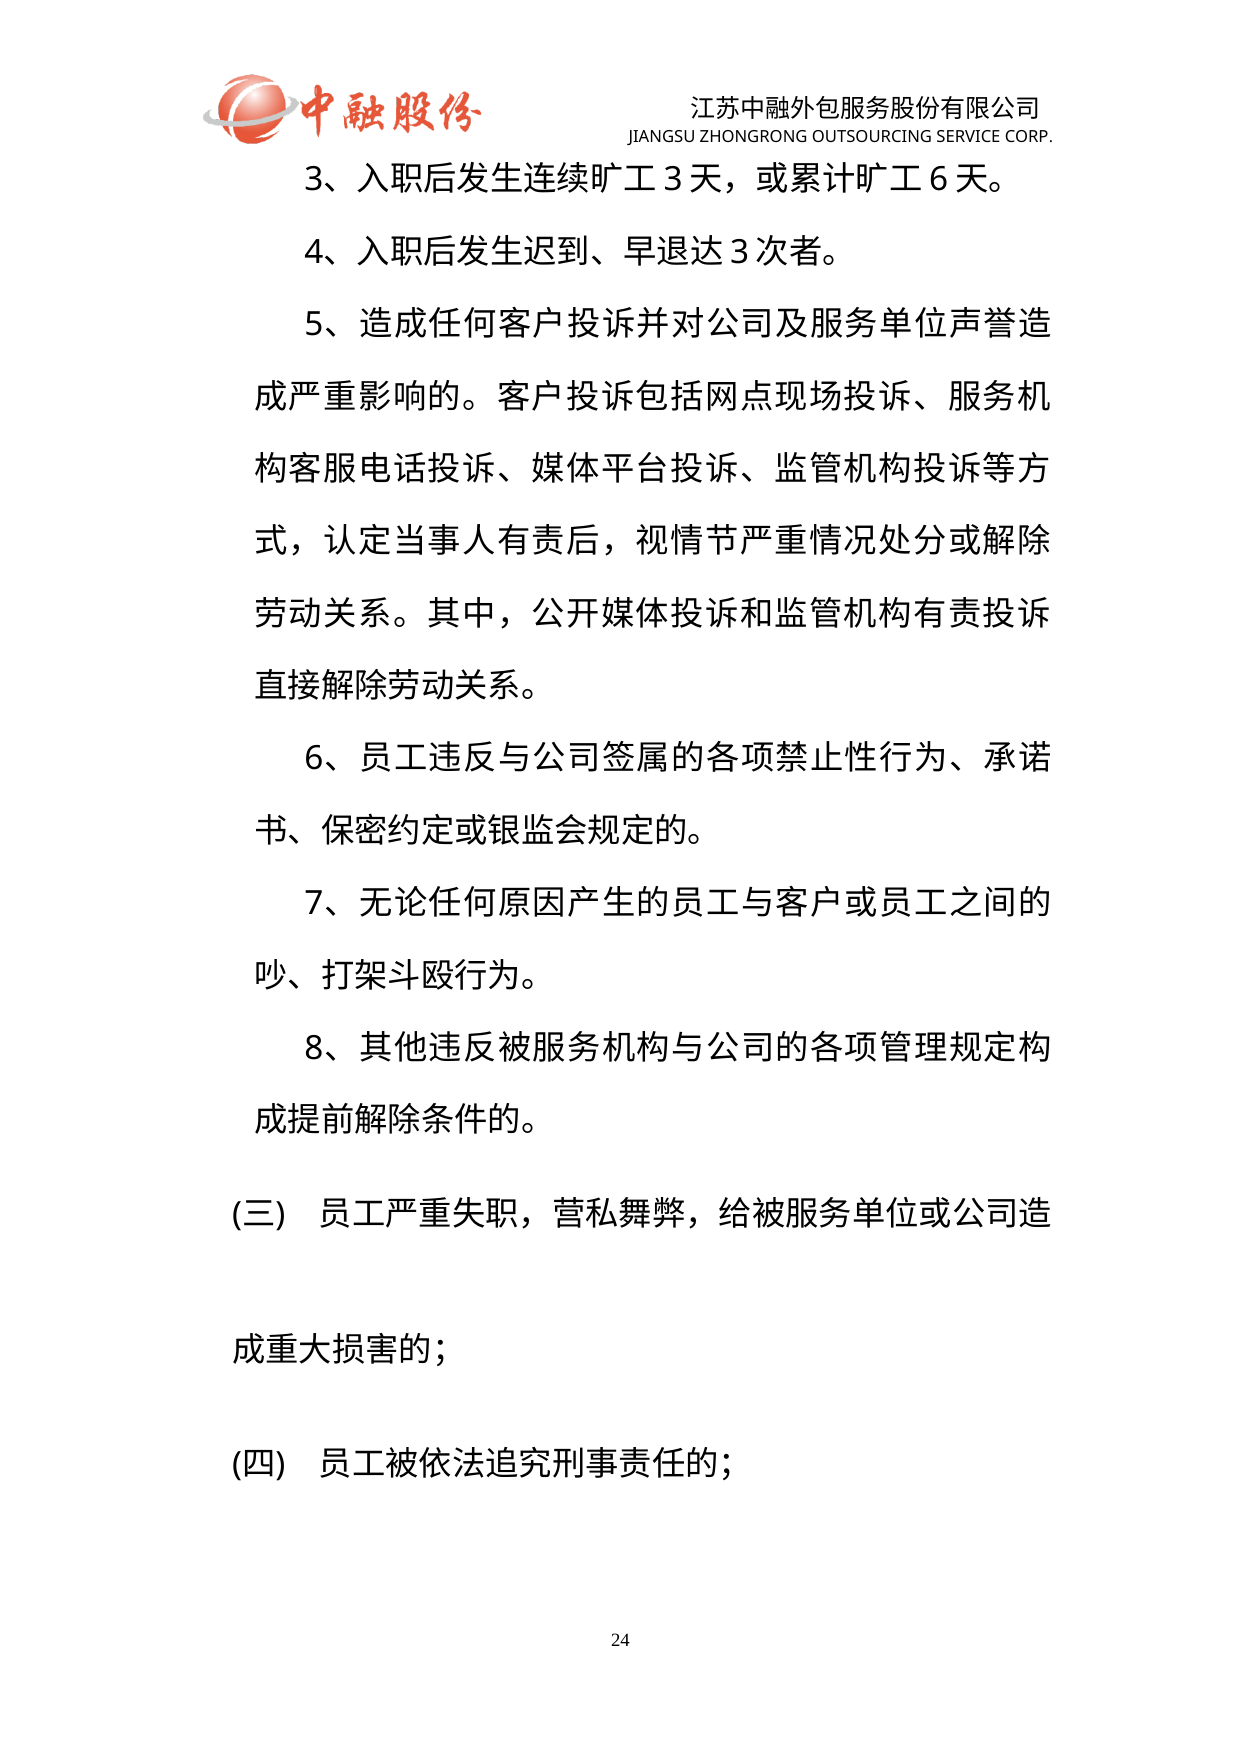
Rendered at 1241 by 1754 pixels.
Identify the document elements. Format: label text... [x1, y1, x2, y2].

list 7、无论任何原因产生的员工与客户或员工之间的吵、打架斗殴行为。 [254, 876, 1053, 997]
picture [201, 72, 484, 146]
list 6、员工违反与公司签属的各项禁止性行为、承诺书、保密约定或银监会规定的。 [254, 731, 1053, 852]
list 4、入职后发生迟到、早退达3次者。 [254, 224, 1053, 273]
list 5、造成任何客户投诉并对公司及服务单位声誉造成严重影响的。客户投诉包括网点现场投诉、服务机构客服电话投诉、媒体平台投诉、监管机构投诉等方式，认定当事人有责后，视情节严重情况处分或解除劳动关系。其中，公开媒体投诉和监管机构有责投诉直接解除劳动关系。 [254, 297, 1053, 707]
list 8、其他违反被服务机构与公司的各项管理规定构成提前解除条件的。 [254, 1021, 1053, 1141]
list 员工严重失职，营私舞弊，给被服务单位或公司造成重大损害的； [232, 1166, 1053, 1392]
list 员工被依法追究刑事责任的； [232, 1416, 1053, 1507]
list 3、入职后发生连续旷工3天，或累计旷工6天。 [254, 152, 1053, 200]
